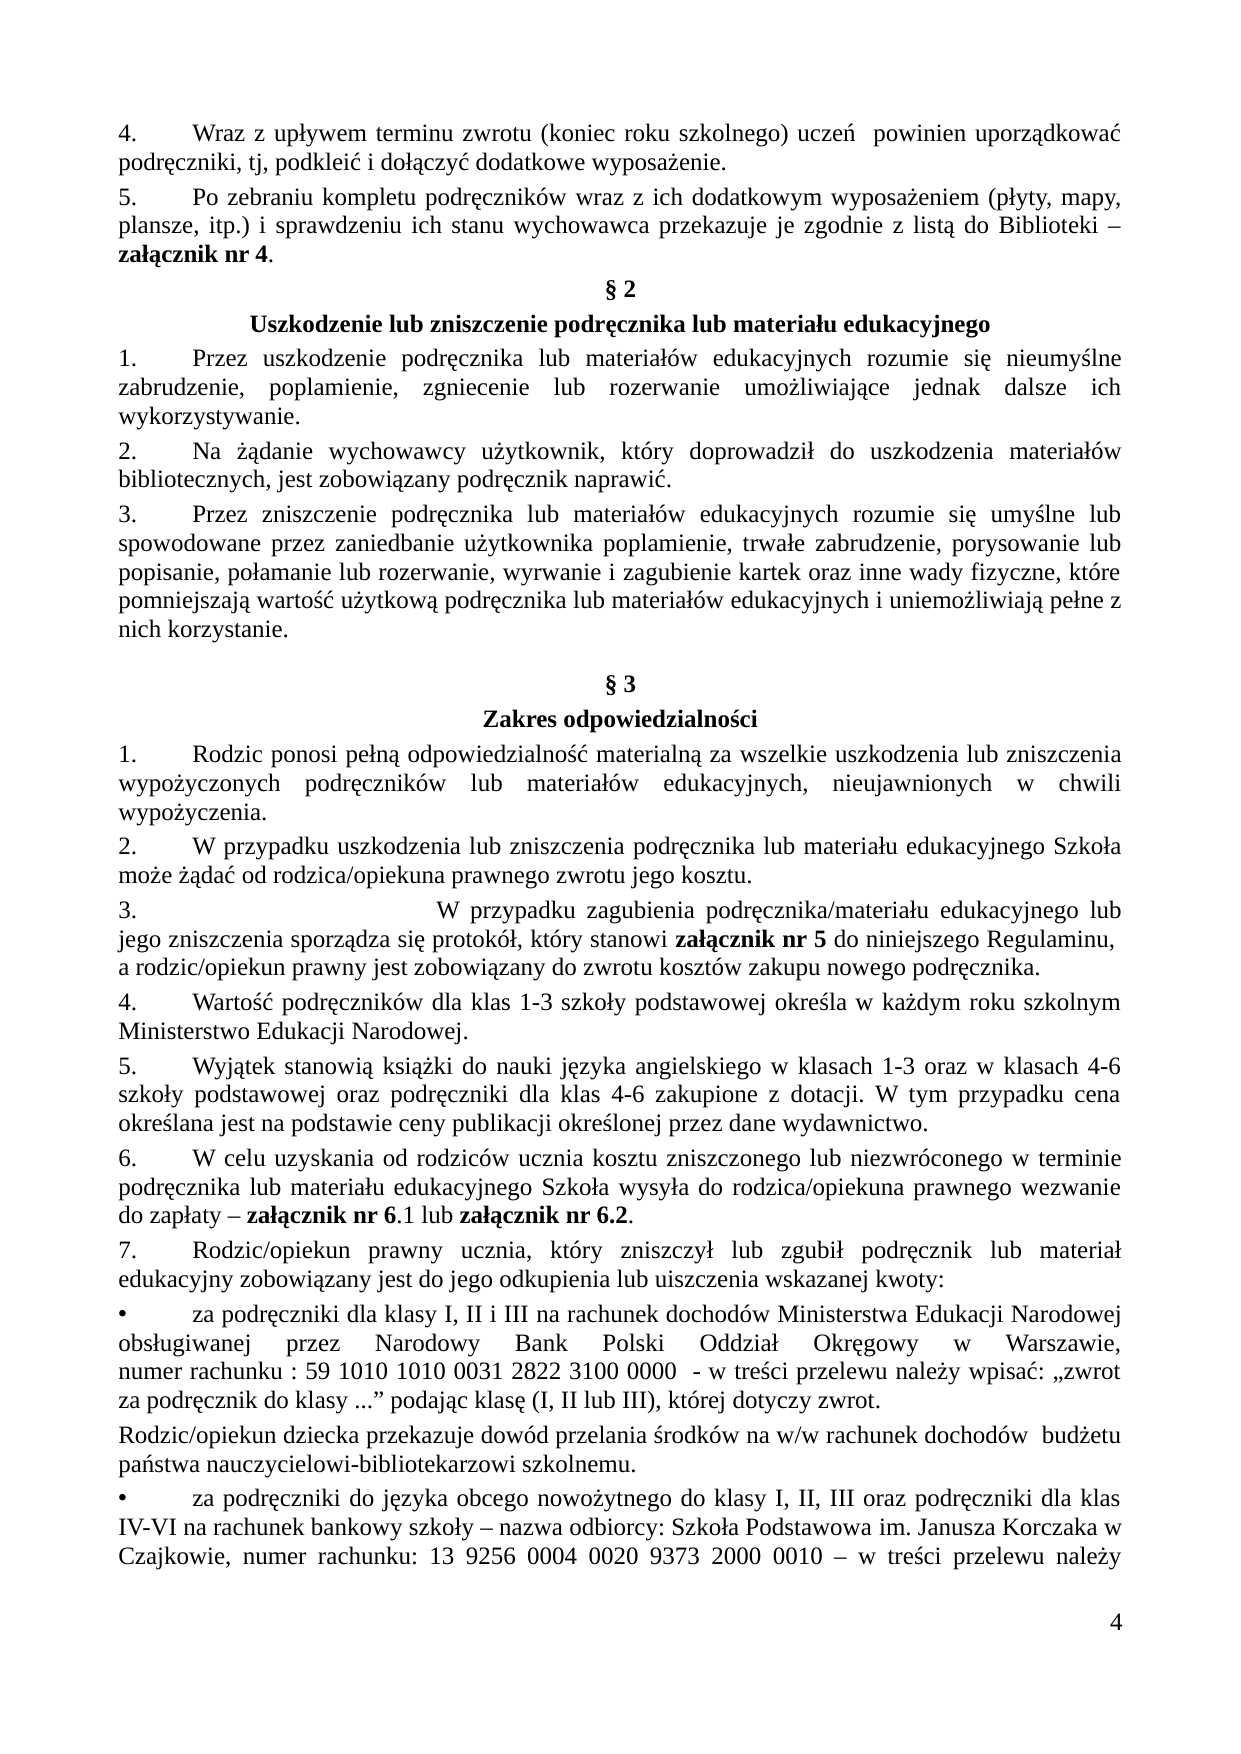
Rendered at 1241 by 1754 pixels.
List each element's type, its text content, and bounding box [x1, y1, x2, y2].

list W przypadku zagubienia podręcznika/materiału edukacyjnego lub jego zniszczenia sporządza się protokół, który stanowi załącznik nr 5 do niniejszego Regulaminu, a rodzic/opiekun prawny jest zobowiązany do zwrotu kosztów zakupu nowego podręcznika. [118, 895, 1122, 981]
list za podręczniki dla klasy I, II i III na rachunek dochodów Ministerstwa Edukacji Narodowej obsługiwanej przez Narodowy Bank Polski Oddział Okręgowy w Warszawie, numer rachunku : 59 1010 1010 0031 2822 3100 0000 - w treści przelewu należy wpisać: „zwrot za podręcznik do klasy ...” podając klasę (I, II lub III), której dotyczy zwrot. [118, 1299, 1122, 1414]
list Przez uszkodzenie podręcznika lub materiałów edukacyjnych rozumie się nieumyślne zabrudzenie, poplamienie, zgniecenie lub rozerwanie umożliwiające jednak dalsze ich wykorzystywanie. [118, 343, 1122, 430]
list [118, 1483, 1122, 1570]
text § 2 [118, 274, 1122, 303]
text § 3 [118, 669, 1122, 698]
text Zakres odpowiedzialności [118, 704, 1122, 733]
list Po zebraniu kompletu podręczników wraz z ich dodatkowym wyposażeniem (płyty, mapy, plansze, itp.) i sprawdzeniu ich stanu wychowawca przekazuje je zgodnie z listą do Biblioteki – załącznik nr 4. [118, 182, 1122, 268]
text Uszkodzenie lub zniszczenie podręcznika lub materiału edukacyjnego [118, 309, 1122, 337]
list W przypadku uszkodzenia lub zniszczenia podręcznika lub materiału edukacyjnego Szkoła może żądać od rodzica/opiekuna prawnego zwrotu jego kosztu. [118, 831, 1122, 889]
list Przez zniszczenie podręcznika lub materiałów edukacyjnych rozumie się umyślne lub spowodowane przez zaniedbanie użytkownika poplamienie, trwałe zabrudzenie, porysowanie lub popisanie, połamanie lub rozerwanie, wyrwanie i zagubienie kartek oraz inne wady fizyczne, które pomniejszają wartość użytkową podręcznika lub materiałów edukacyjnych i uniemożliwiają pełne z nich korzystanie. [118, 499, 1122, 643]
list Rodzic/opiekun prawny ucznia, który zniszczył lub zgubił podręcznik lub materiał edukacyjny zobowiązany jest do jego odkupienia lub uiszczenia wskazanej kwoty: [118, 1235, 1122, 1293]
list Na żądanie wychowawcy użytkownik, który doprowadził do uszkodzenia materiałów bibliotecznych, jest zobowiązany podręcznik naprawić. [118, 436, 1122, 493]
list Wartość podręczników dla klas 1-3 szkoły podstawowej określa w każdym roku szkolnym Ministerstwo Edukacji Narodowej. [118, 987, 1122, 1045]
text Rodzic/opiekun dziecka przekazuje dowód przelania środków na w/w rachunek dochodów budżetu państwa nauczycielowi-bibliotekarzowi szkolnemu. [118, 1420, 1122, 1477]
list Rodzic ponosi pełną odpowiedzialność materialną za wszelkie uszkodzenia lub zniszczenia wypożyczonych podręczników lub materiałów edukacyjnych, nieujawnionych w chwili wypożyczenia. [118, 739, 1122, 825]
list Wyjątek stanowią książki do nauki języka angielskiego w klasach 1-3 oraz w klasach 4-6 szkoły podstawowej oraz podręczniki dla klas 4-6 zakupione z dotacji. W tym przypadku cena określana jest na podstawie ceny publikacji określonej przez dane wydawnictwo. [118, 1051, 1122, 1137]
list W celu uzyskania od rodziców ucznia kosztu zniszczonego lub niezwróconego w terminie podręcznika lub materiału edukacyjnego Szkoła wysyła do rodzica/opiekuna prawnego wezwanie do zapłaty – załącznik nr 6.1 lub załącznik nr 6.2. [118, 1143, 1122, 1229]
list Wraz z upływem terminu zwrotu (koniec roku szkolnego) uczeń powinien uporządkować podręczniki, tj, podkleić i dołączyć dodatkowe wyposażenie. [118, 118, 1122, 176]
